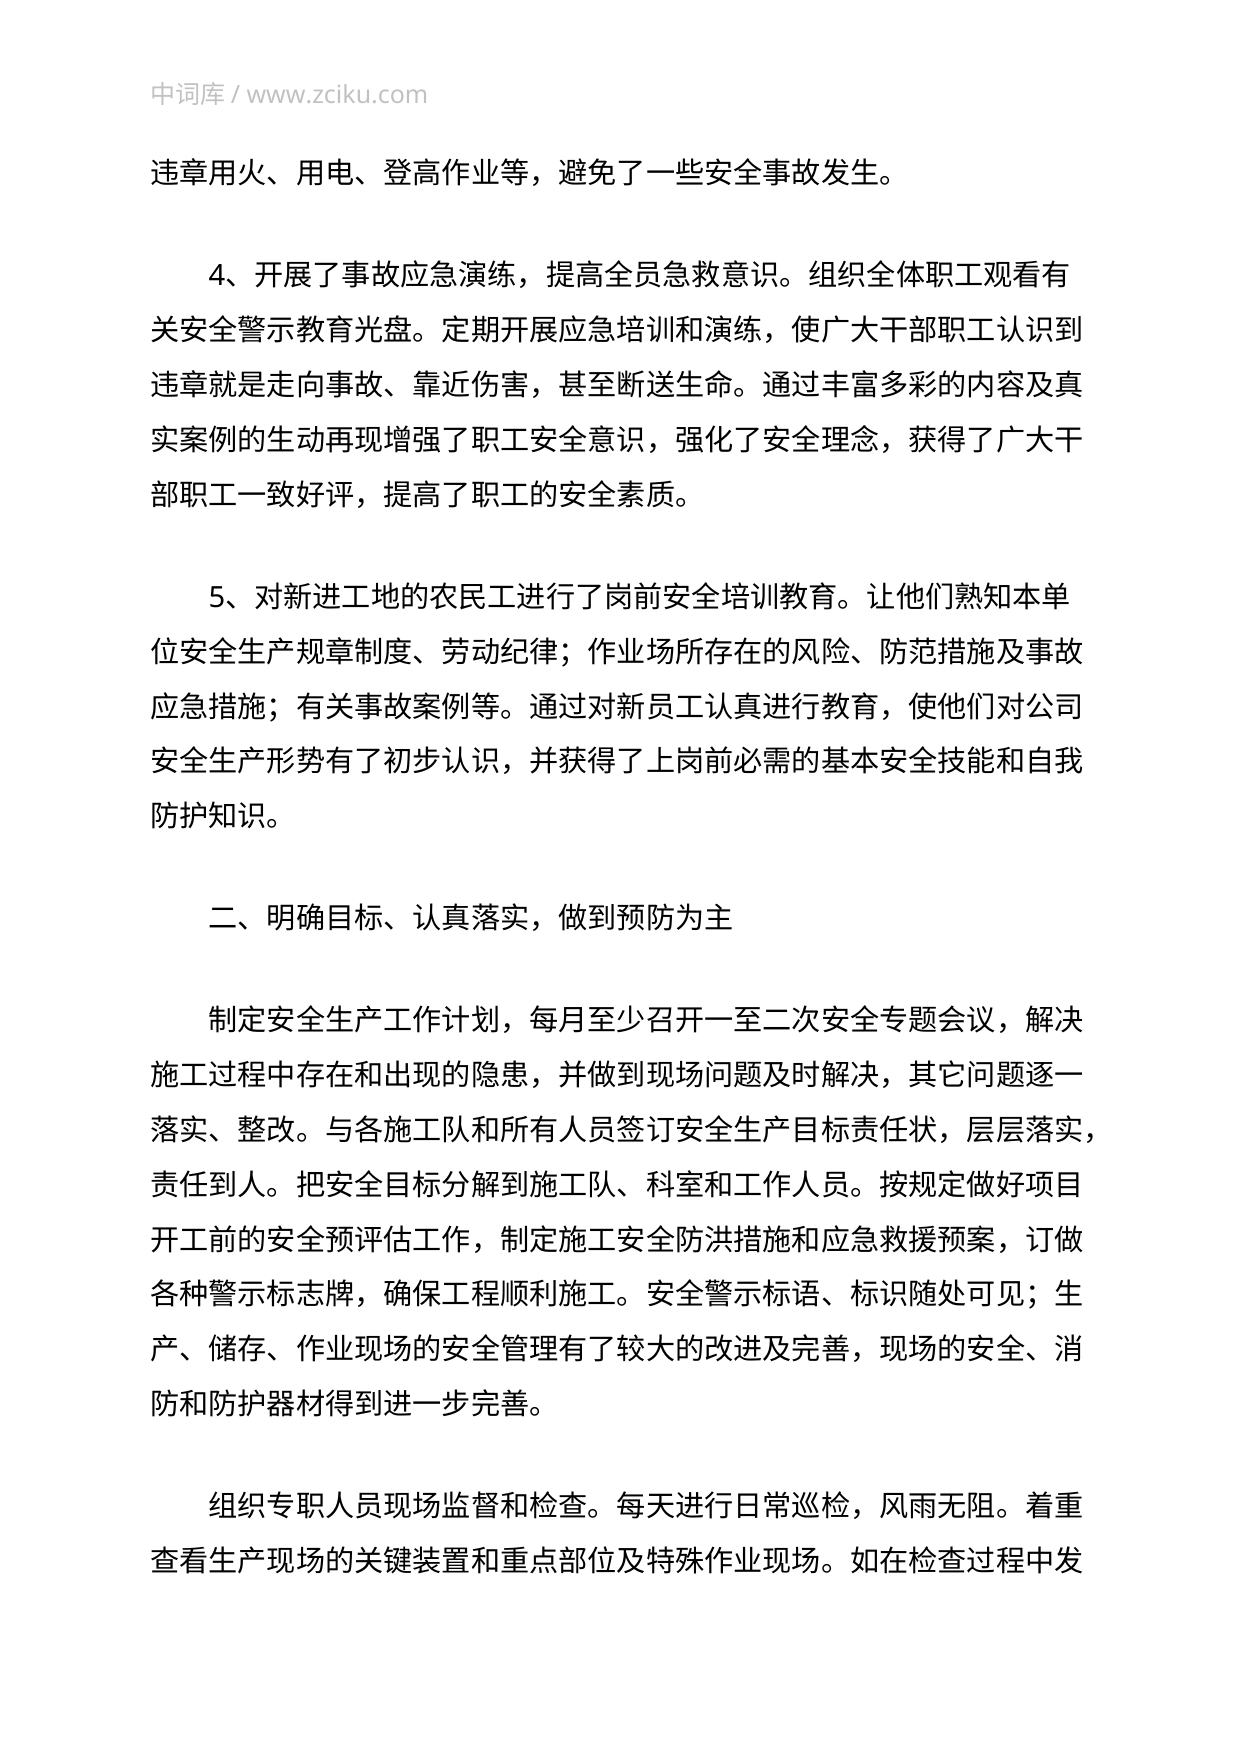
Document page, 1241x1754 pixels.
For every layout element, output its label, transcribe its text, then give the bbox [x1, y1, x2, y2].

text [150, 150, 1090, 192]
text 二、明确目标、认真落实，做到预防为主 [150, 895, 1090, 937]
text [150, 1482, 1090, 1580]
text 制定安全生产工作计划，每月至少召开一至二次安全专题会议，解决施工过程中存在和出现的隐患，并做到现场问题及时解决，其它问题逐一落实、整改。与各施工队和所有人员签订安全生产目标责任状，层层落实，责任到人。把安全目标分解到施工队、科室和工作人员。按规定做好项目开工前的安全预评估工作，制定施工安全防洪措施和应急救援预案，订做各种警示标志牌，确保工程顺利施工。安全警示标语、标识随处可见；生产、储存、作业现场的安全管理有了较大的改进及完善，现场的安全、消防和防护器材得到进一步完善。 [150, 996, 1090, 1423]
text 4、开展了事故应急演练，提高全员急救意识。组织全体职工观看有关安全警示教育光盘。定期开展应急培训和演练，使广大干部职工认识到违章就是走向事故、靠近伤害，甚至断送生命。通过丰富多彩的内容及真实案例的生动再现增强了职工安全意识，强化了安全理念，获得了广大干部职工一致好评，提高了职工的安全素质。 [150, 252, 1090, 514]
text 5、对新进工地的农民工进行了岗前安全培训教育。让他们熟知本单位安全生产规章制度、劳动纪律；作业场所存在的风险、防范措施及事故应急措施；有关事故案例等。通过对新员工认真进行教育，使他们对公司安全生产形势有了初步认识，并获得了上岗前必需的基本安全技能和自我防护知识。 [150, 573, 1090, 835]
